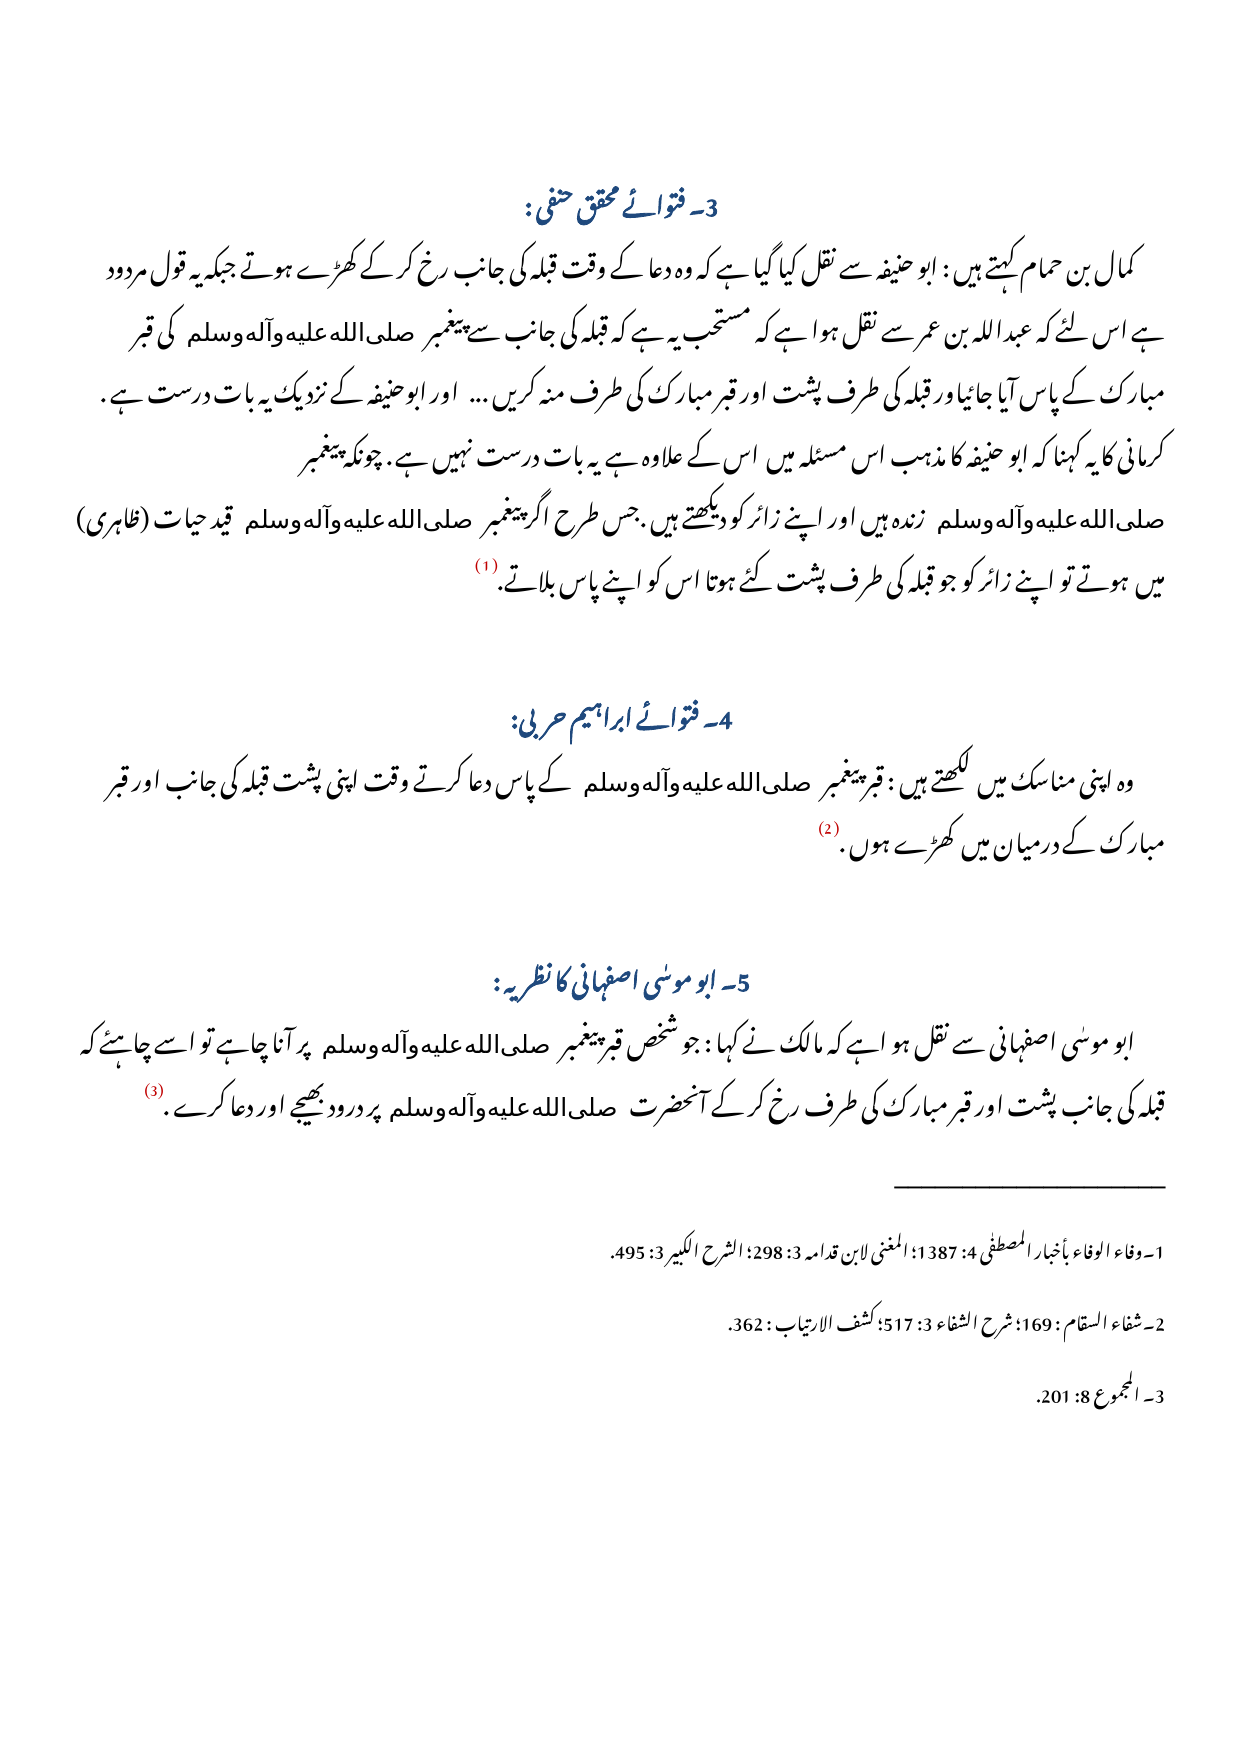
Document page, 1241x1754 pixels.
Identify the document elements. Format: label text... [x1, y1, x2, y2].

text 3۔ المجموع 8: 201. [75, 1368, 1165, 1414]
subtitle 4۔ فتوائے ابراہیم حربی: [75, 681, 1165, 744]
subtitle 5۔ ابو موسٰی اصفہانی کا نظریہ : [75, 944, 1165, 1006]
subtitle 3۔ فتوائے محقق حنفی : [75, 169, 1165, 231]
text کمال بن حمام کہتے ہیں : ابو حنیفہ سے نقل کیا گیا ہے کہ وہ دعا کے وقت قبلہ کی جانب رخ کر کے کھڑے ہوتے جبکہ یہ قول مردود ہے اس لئے کہ عبداللہ بن عمر سے نقل ہوا ہے کہ مستحب یہ ہے کہ قبلہ کی جانب سے پیغمبر صلى‌الله‌عليه‌وآله‌وسلم کی قبر مبارک کے پاس آیا جائیاور قبلہ کی طرف پشت اور قبر مبارک کی طرف منہ کریں ... اور ابوحنیفہ کے نزدیک یہ بات درست ہے . کرمانی کا یہ کہنا کہ ابو حنیفہ کا مذہب اس مسئلہ میں اس کے علاوہ ہے یہ بات درست نہیں ہے . چونکہ پیغمبر صلى‌الله‌عليه‌وآله‌وسلم زندہ ہیں اور اپنے زائر کو دیکھتے ہیں .جس طرح اگر پیغمبر صلى‌الله‌عليه‌وآله‌وسلم قید حیات (ظاہری) میں ہوتے تو اپنے زائر کو جو قبلہ کی طرف پشت کئے ہوتا اس کو اپنے پاس بلاتے.( 1 ) [75, 231, 1165, 606]
text 1۔وفاء الوفاء بأخبار المصطفٰی 4: 1387؛ المغنی لابن قدامہ 3: 298؛ الشرح الکبیر 3: 495. [75, 1224, 1165, 1271]
text 2۔شفاء السقام : 169؛ شرح الشفاء 3: 517؛ کشف الارتیاب : 362. [75, 1296, 1165, 1343]
text وہ اپنی مناسک میں لکھتے ہیں : قبر پیغمبر صلى‌الله‌عليه‌وآله‌وسلم کے پاس دعا کرتے وقت اپنی پشت قبلہ کی جانب اور قبر مبارک کے درمیان میں کھڑے ہوں .( 2) [75, 744, 1165, 869]
text ____________________ [75, 1131, 1165, 1199]
text ابو موسٰی اصفہانی سے نقل ہو اہے کہ مالک نے کہا : جو شخص قبر پیغمبر صلى‌الله‌عليه‌وآله‌وسلم پر آنا چاہے تو اسے چاہئے کہ قبلہ کی جانب پشت اور قبر مبارک کی طرف رخ کر کے آنحضرت صلى‌الله‌عليه‌وآله‌وسلم پر درود بھیجے اور دعا کرے .(3) [75, 1006, 1165, 1131]
